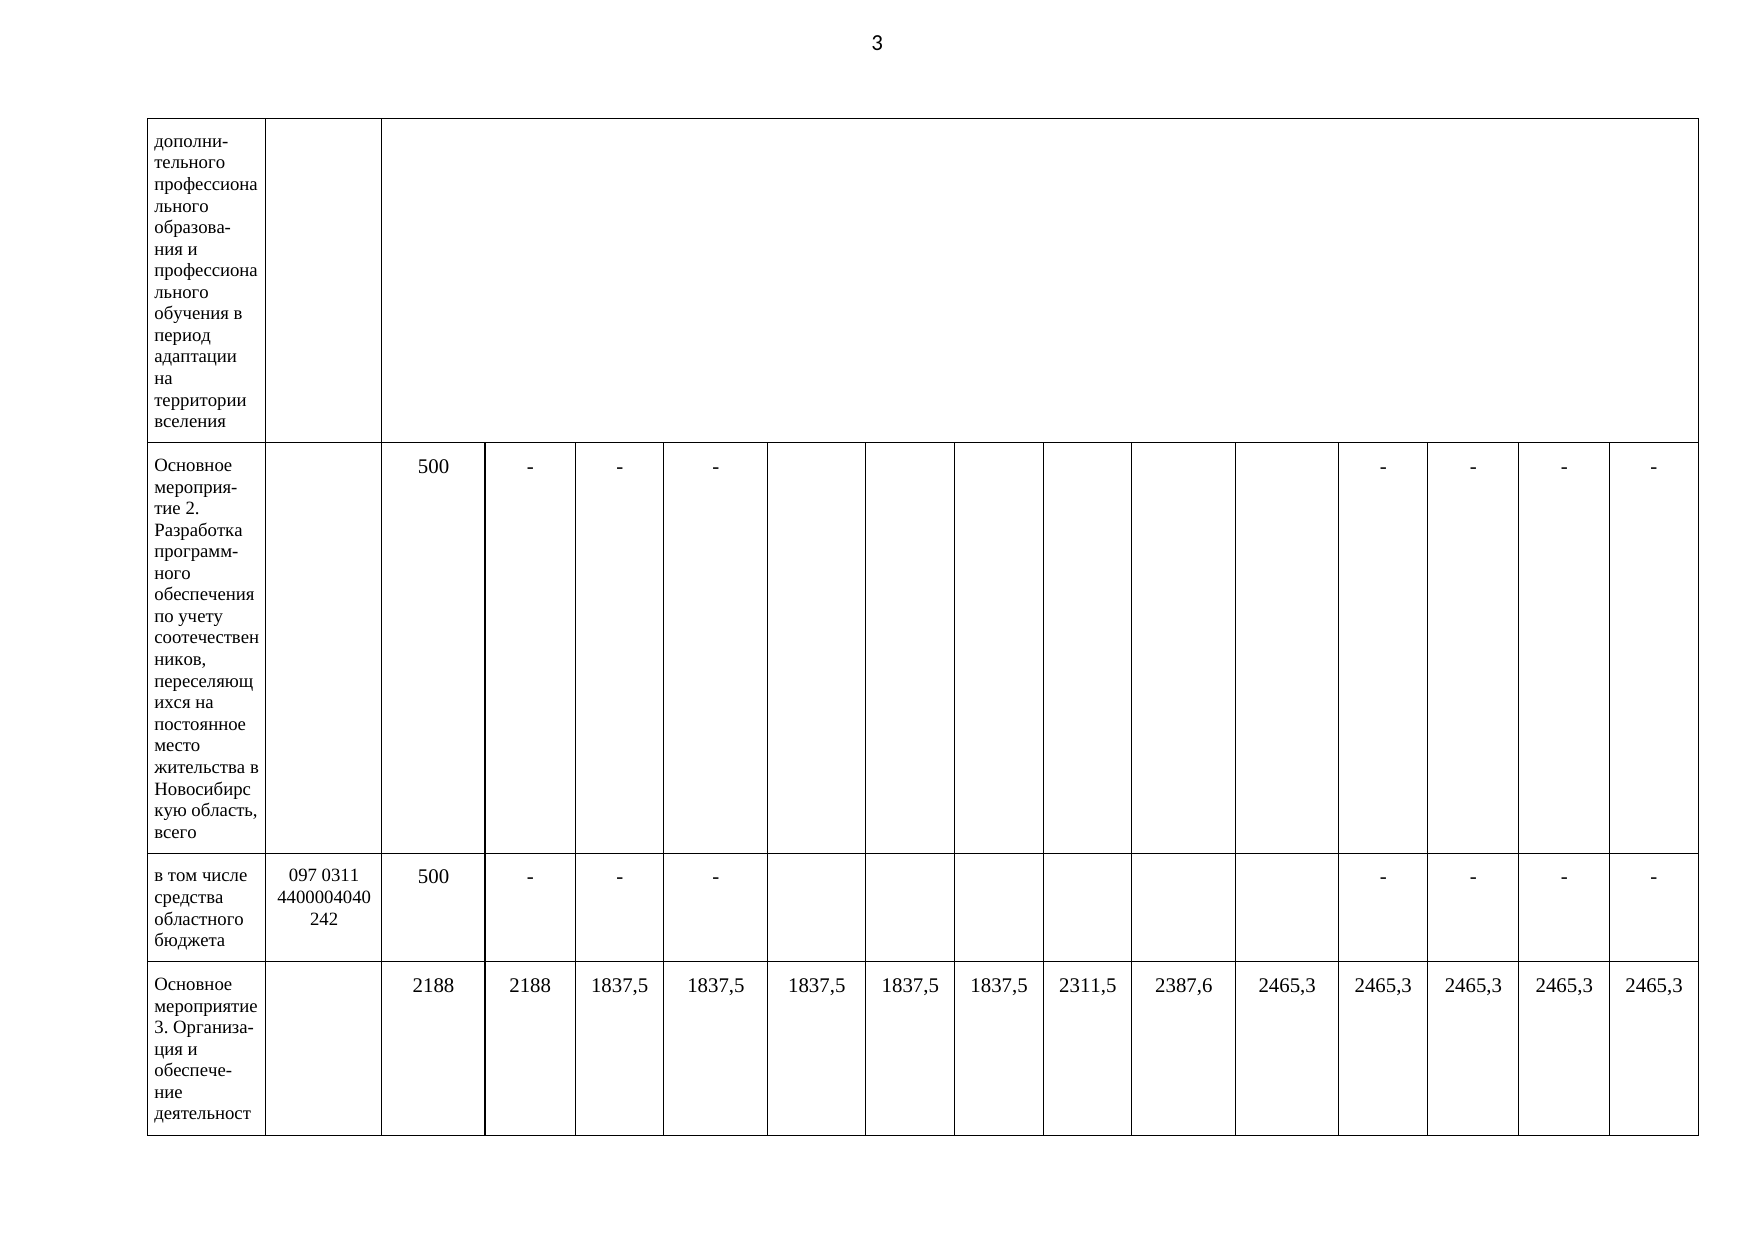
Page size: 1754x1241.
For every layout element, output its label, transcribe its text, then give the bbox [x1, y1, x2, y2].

table_cell [866, 443, 954, 853]
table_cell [148, 962, 265, 1134]
table_cell - [1519, 443, 1609, 853]
table_cell [1236, 443, 1338, 853]
table_cell - [576, 443, 663, 853]
table_cell 097 0311 4400004040 242 [266, 854, 381, 961]
table_cell - [486, 854, 575, 961]
table_cell 2465,3 [1610, 962, 1698, 1134]
table_cell - [1610, 854, 1698, 961]
table_cell - [1339, 854, 1427, 961]
table_cell Основное мероприя-тие 2. Разработка программ-ного обеспечения по учету соотечественников, переселяющихся на постоянное место жительства в Новосибирскую область, всего [148, 443, 265, 853]
table_cell [1132, 443, 1235, 853]
table_cell - [486, 443, 575, 853]
table_cell [768, 443, 865, 853]
table_cell 1837,5 [866, 962, 954, 1134]
table_cell - [1428, 854, 1518, 961]
table_cell 2188 [486, 962, 575, 1134]
table_cell - [1519, 854, 1609, 961]
table_cell [1236, 854, 1338, 961]
table_cell 2311,5 [1044, 962, 1131, 1134]
table_cell [866, 854, 954, 961]
table_cell 500 [382, 854, 484, 961]
table_cell [955, 443, 1043, 853]
table_cell 1837,5 [664, 962, 767, 1134]
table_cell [382, 119, 1698, 442]
table_cell [266, 119, 381, 442]
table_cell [148, 119, 265, 442]
table_cell - [1428, 443, 1518, 853]
table_cell - [664, 443, 767, 853]
table_cell - [664, 854, 767, 961]
table_cell 500 [382, 443, 484, 853]
table_cell 2465,3 [1519, 962, 1609, 1134]
table_cell [955, 854, 1043, 961]
table_cell в том числе средства областного бюджета [148, 854, 265, 961]
table_cell [1044, 443, 1131, 853]
table_cell 1837,5 [768, 962, 865, 1134]
table_cell - [576, 854, 663, 961]
table_cell 2465,3 [1236, 962, 1338, 1134]
table_cell 1837,5 [576, 962, 663, 1134]
table_cell 2465,3 [1339, 962, 1427, 1134]
table_cell [266, 443, 381, 853]
table_cell 2387,6 [1132, 962, 1235, 1134]
table_cell 2465,3 [1428, 962, 1518, 1134]
table_cell 1837,5 [955, 962, 1043, 1134]
table_cell - [1610, 443, 1698, 853]
table_cell [1132, 854, 1235, 961]
table_cell - [1339, 443, 1427, 853]
table_cell [768, 854, 865, 961]
table_cell 2188 [382, 962, 484, 1134]
table_cell [1044, 854, 1131, 961]
table_cell [266, 962, 381, 1134]
